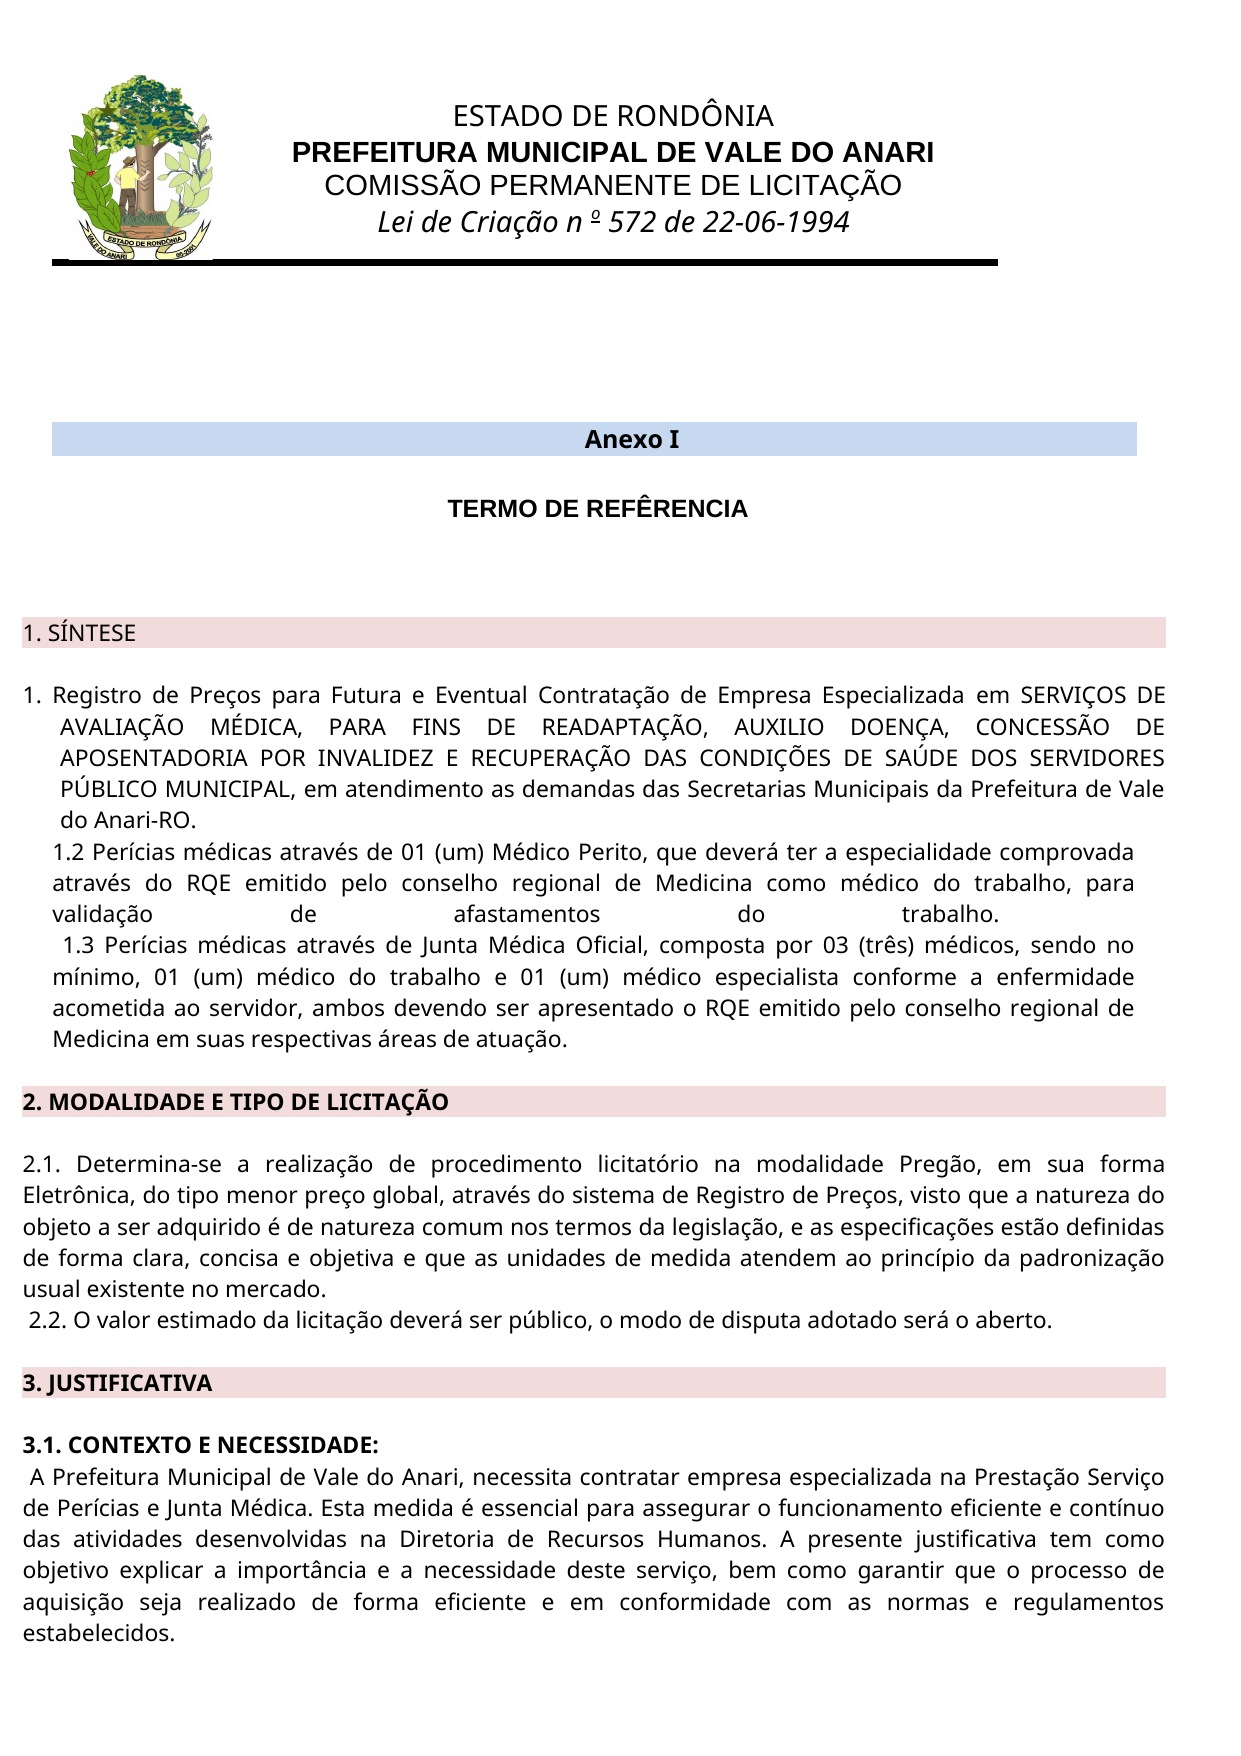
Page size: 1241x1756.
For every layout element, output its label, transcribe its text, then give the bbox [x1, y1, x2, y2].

text 3. JUSTIFICATIVA [22, 1367, 1166, 1398]
text A Prefeitura Municipal de Vale do Anari, necessita contratar empresa especializada na Prestação Serviço de Perícias e Junta Médica. Esta medida é essencial para assegurar o funcionamento eficiente e contínuo das atividades desenvolvidas na Diretoria de Recursos Humanos. A presente justificativa tem como objetivo explicar a importância e a necessidade deste serviço, bem como garantir que o processo de aquisição seja realizado de forma eficiente e em conformidade com as normas e regulamentos estabelecidos. [22, 1461, 1166, 1648]
list Registro de Preços para Futura e Eventual Contratação de Empresa Especializada em SERVIÇOS DE AVALIAÇÃO MÉDICA, PARA FINS DE READAPTAÇÃO, AUXILIO DOENÇA, CONCESSÃO DE APOSENTADORIA POR INVALIDEZ E RECUPERAÇÃO DAS CONDIÇÕES DE SAÚDE DOS SERVIDORES PÚBLICO MUNICIPAL, em atendimento as demandas das Secretarias Municipais da Prefeitura de Vale do Anari-RO. [22, 679, 1166, 836]
text 2. MODALIDADE E TIPO DE LICITAÇÃO [22, 1086, 1166, 1117]
text 2.2. O valor estimado da licitação deverá ser público, o modo de disputa adotado será o aberto. [22, 1304, 1166, 1336]
text 1.2 Perícias médicas através de 01 (um) Médico Perito, que deverá ter a especialidade comprovada através do RQE emitido pelo conselho regional de Medicina como médico do trabalho, para validação de afastamentos do trabalho. 1.3 Perícias médicas através de Junta Médica Oficial, composta por 03 (três) médicos, sendo no mínimo, 01 (um) médico do trabalho e 01 (um) médico especialista conforme a enfermidade acometida ao servidor, ambos devendo ser apresentado o RQE emitido pelo conselho regional de Medicina em suas respectivas áreas de atuação. [52, 836, 1137, 1054]
subtitle TERMO DE REFÊRENCIA [285, 494, 911, 523]
text Anexo I [52, 422, 1137, 456]
text 1. SÍNTESE [22, 617, 1166, 648]
picture [68, 75, 213, 260]
text 3.1. CONTEXTO E NECESSIDADE: [22, 1429, 1166, 1461]
text 2.1. Determina-se a realização de procedimento licitatório na modalidade Pregão, em sua forma Eletrônica, do tipo menor preço global, através do sistema de Registro de Preços, visto que a natureza do objeto a ser adquirido é de natureza comum nos termos da legislação, e as especificações estão definidas de forma clara, concisa e objetiva e que as unidades de medida atendem ao princípio da padronização usual existente no mercado. [22, 1148, 1166, 1304]
